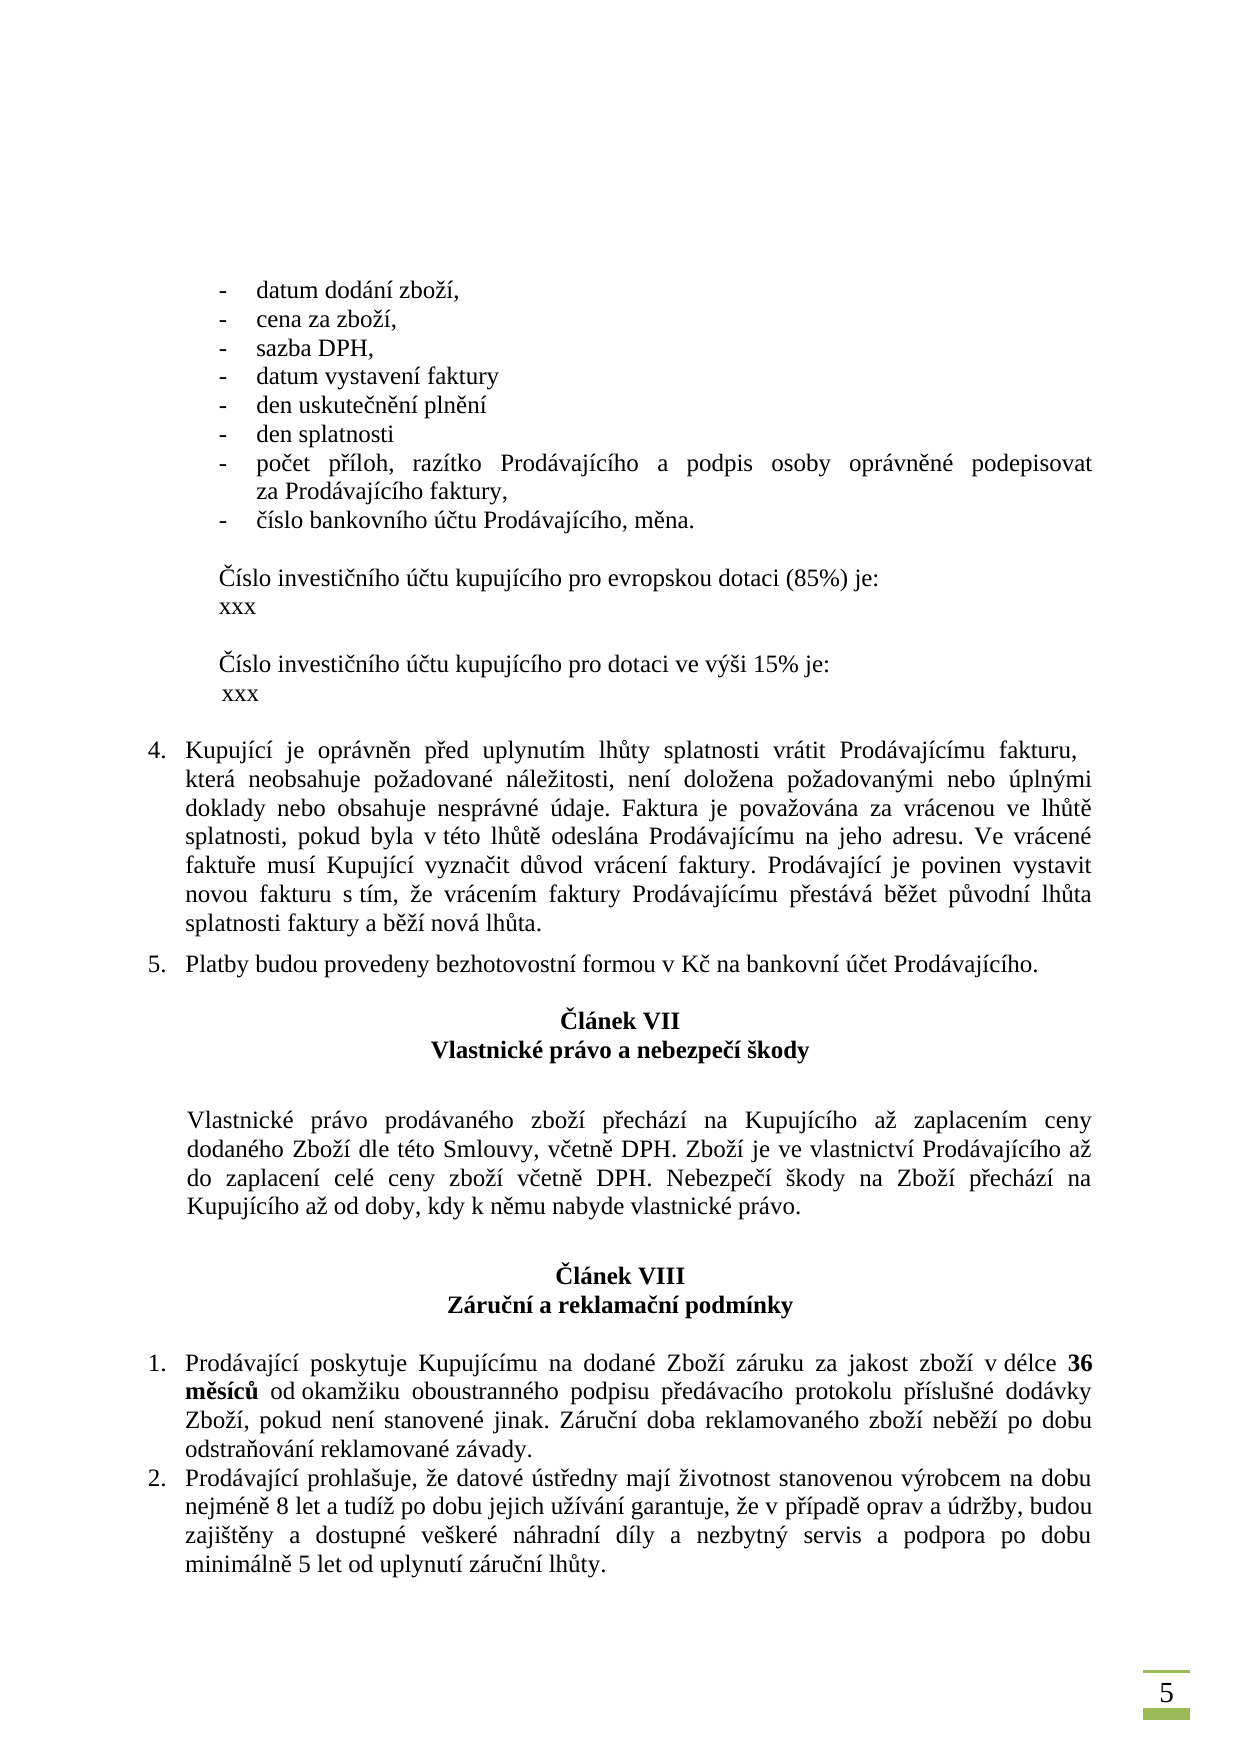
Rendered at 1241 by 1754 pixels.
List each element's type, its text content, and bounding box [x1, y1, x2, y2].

subtitle Článek VIII [148, 1261, 1092, 1290]
text 5. Platby budou provedeny bezhotovostní formou v Kč na bankovní účet Prodávajícího. [148, 949, 1092, 978]
text Vlastnické právo prodávaného zboží přechází na Kupujícího až zaplacením ceny dodaného Zboží dle této Smlouvy, včetně DPH. Zboží je ve vlastnictví Prodávajícího až do zaplacení celé ceny zboží včetně DPH. Nebezpečí škody na Zboží přechází na Kupujícího až od doby, kdy k němu nabyde vlastnické právo. [187, 1105, 1092, 1220]
list datum dodání zboží, [218, 275, 1092, 304]
list Prodávající prohlašuje, že datové ústředny mají životnost stanovenou výrobcem na dobu nejméně 8 let a tudíž po dobu jejich užívání garantuje, že v případě oprav a údržby, budou zajištěny a dostupné veškeré náhradní díly a nezbytný servis a podpora po dobu minimálně 5 let od uplynutí záruční lhůty. [148, 1463, 1092, 1578]
list počet příloh, razítko Prodávajícího a podpis osoby oprávněné podepisovat za Prodávajícího faktury, [218, 448, 1092, 505]
text xxx [148, 678, 1092, 706]
text Záruční a reklamační podmínky [148, 1290, 1092, 1319]
text xxx [218, 591, 1092, 620]
text 4. Kupující je oprávněn před uplynutím lhůty splatnosti vrátit Prodávajícímu fakturu, která neobsahuje požadované náležitosti, není doložena požadovanými nebo úplnými doklady nebo obsahuje nesprávné údaje. Faktura je považována za vrácenou ve lhůtě splatnosti, pokud byla v této lhůtě odeslána Prodávajícímu na jeho adresu. Ve vrácené faktuře musí Kupující vyznačit důvod vrácení faktury. Prodávající je povinen vystavit novou fakturu s tím, že vrácením faktury Prodávajícímu přestává běžet původní lhůta splatnosti faktury a běží nová lhůta. [148, 735, 1092, 936]
text Číslo investičního účtu kupujícího pro evropskou dotaci (85%) je: [218, 563, 1092, 591]
text Číslo investičního účtu kupujícího pro dotaci ve výši 15% je: [218, 649, 1092, 678]
list cena za zboží, [218, 304, 1092, 333]
subtitle Článek VII [148, 1006, 1092, 1035]
list den uskutečnění plnění [218, 390, 1092, 419]
text Vlastnické právo a nebezpečí škody [148, 1035, 1092, 1064]
list číslo bankovního účtu Prodávajícího, měna. [218, 505, 1092, 534]
list sazba DPH, [218, 333, 1092, 361]
list datum vystavení faktury [218, 361, 1092, 390]
list Prodávající poskytuje Kupujícímu na dodané Zboží záruku za jakost zboží v délce 36 měsíců od okamžiku oboustranného podpisu předávacího protokolu příslušné dodávky Zboží, pokud není stanovené jinak. Záruční doba reklamovaného zboží neběží po dobu odstraňování reklamované závady. [148, 1348, 1092, 1463]
list den splatnosti [218, 419, 1092, 448]
